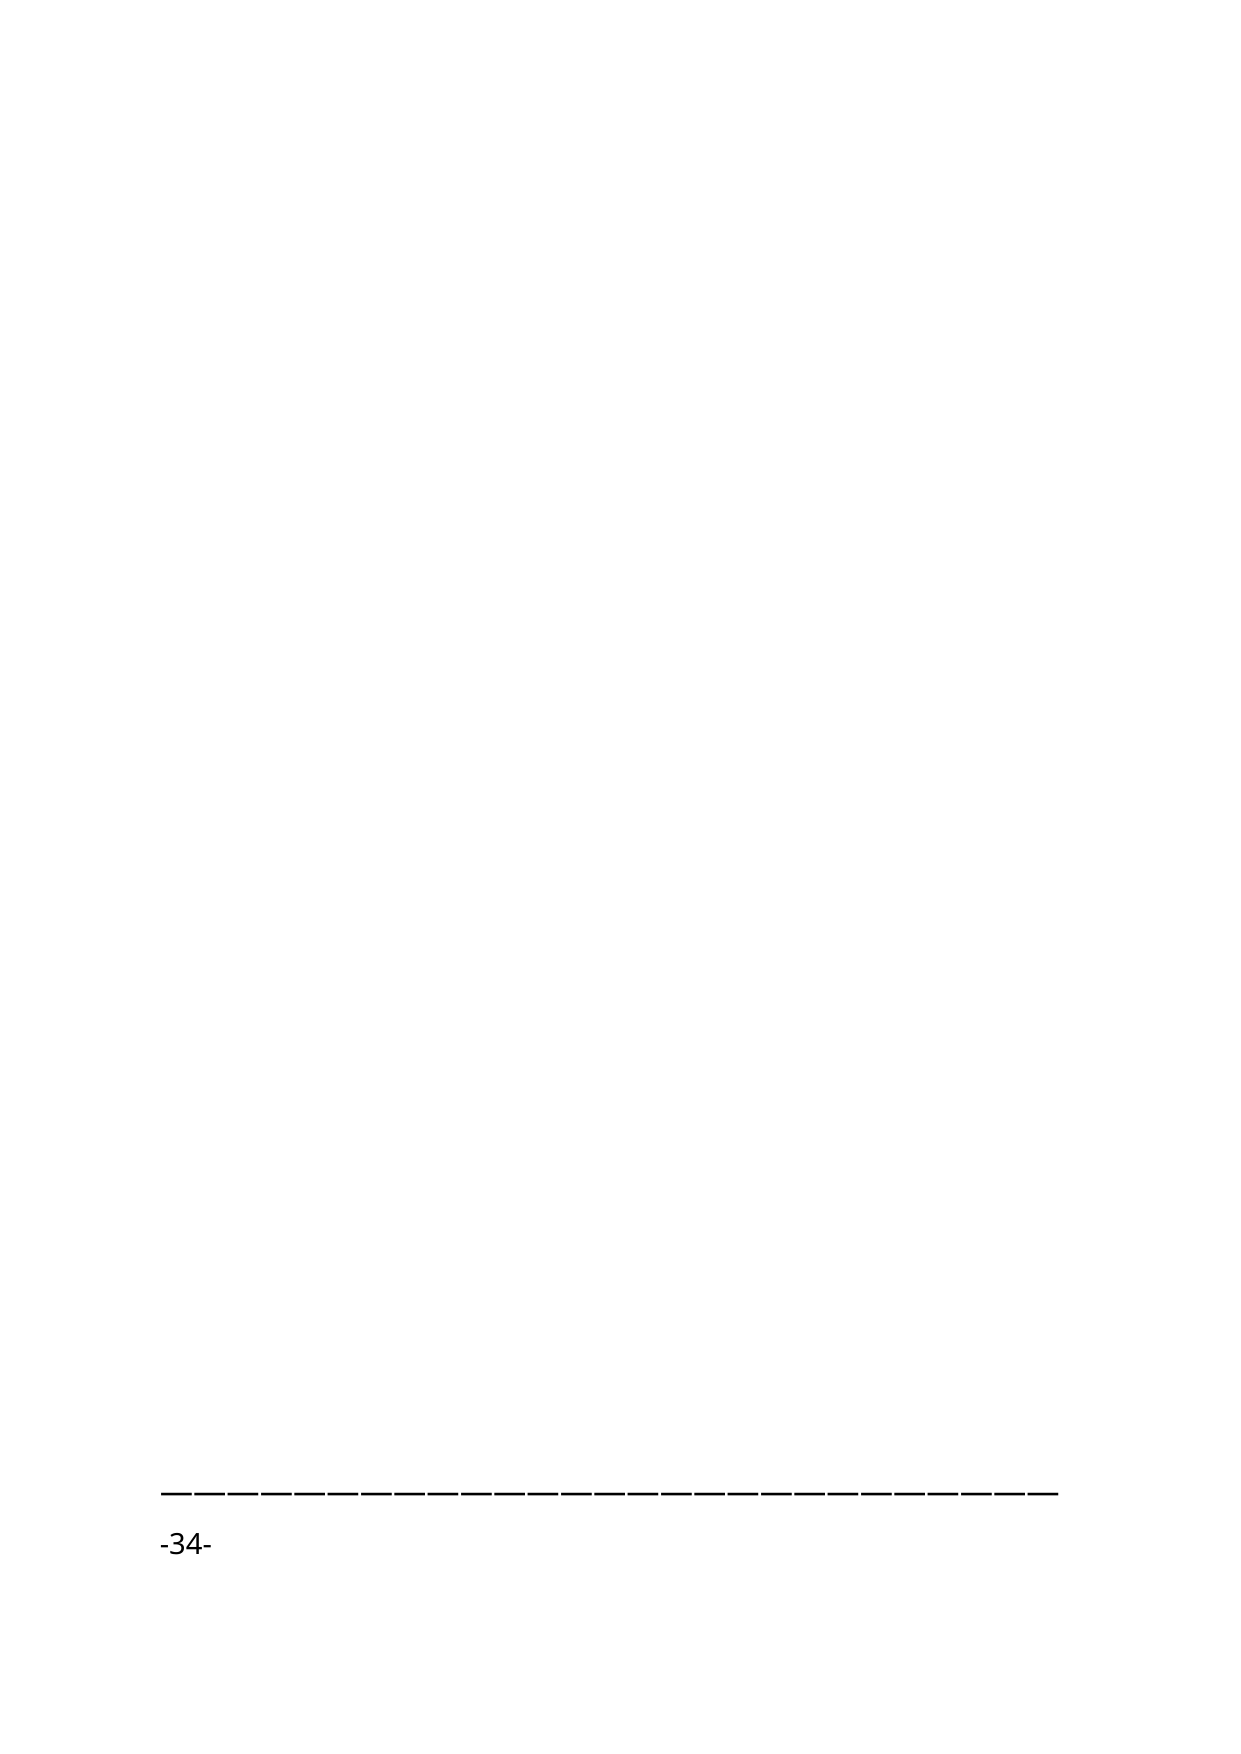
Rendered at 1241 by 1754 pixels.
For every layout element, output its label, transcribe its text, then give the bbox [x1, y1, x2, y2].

text ——————————————————————————— [159, 1480, 1081, 1509]
